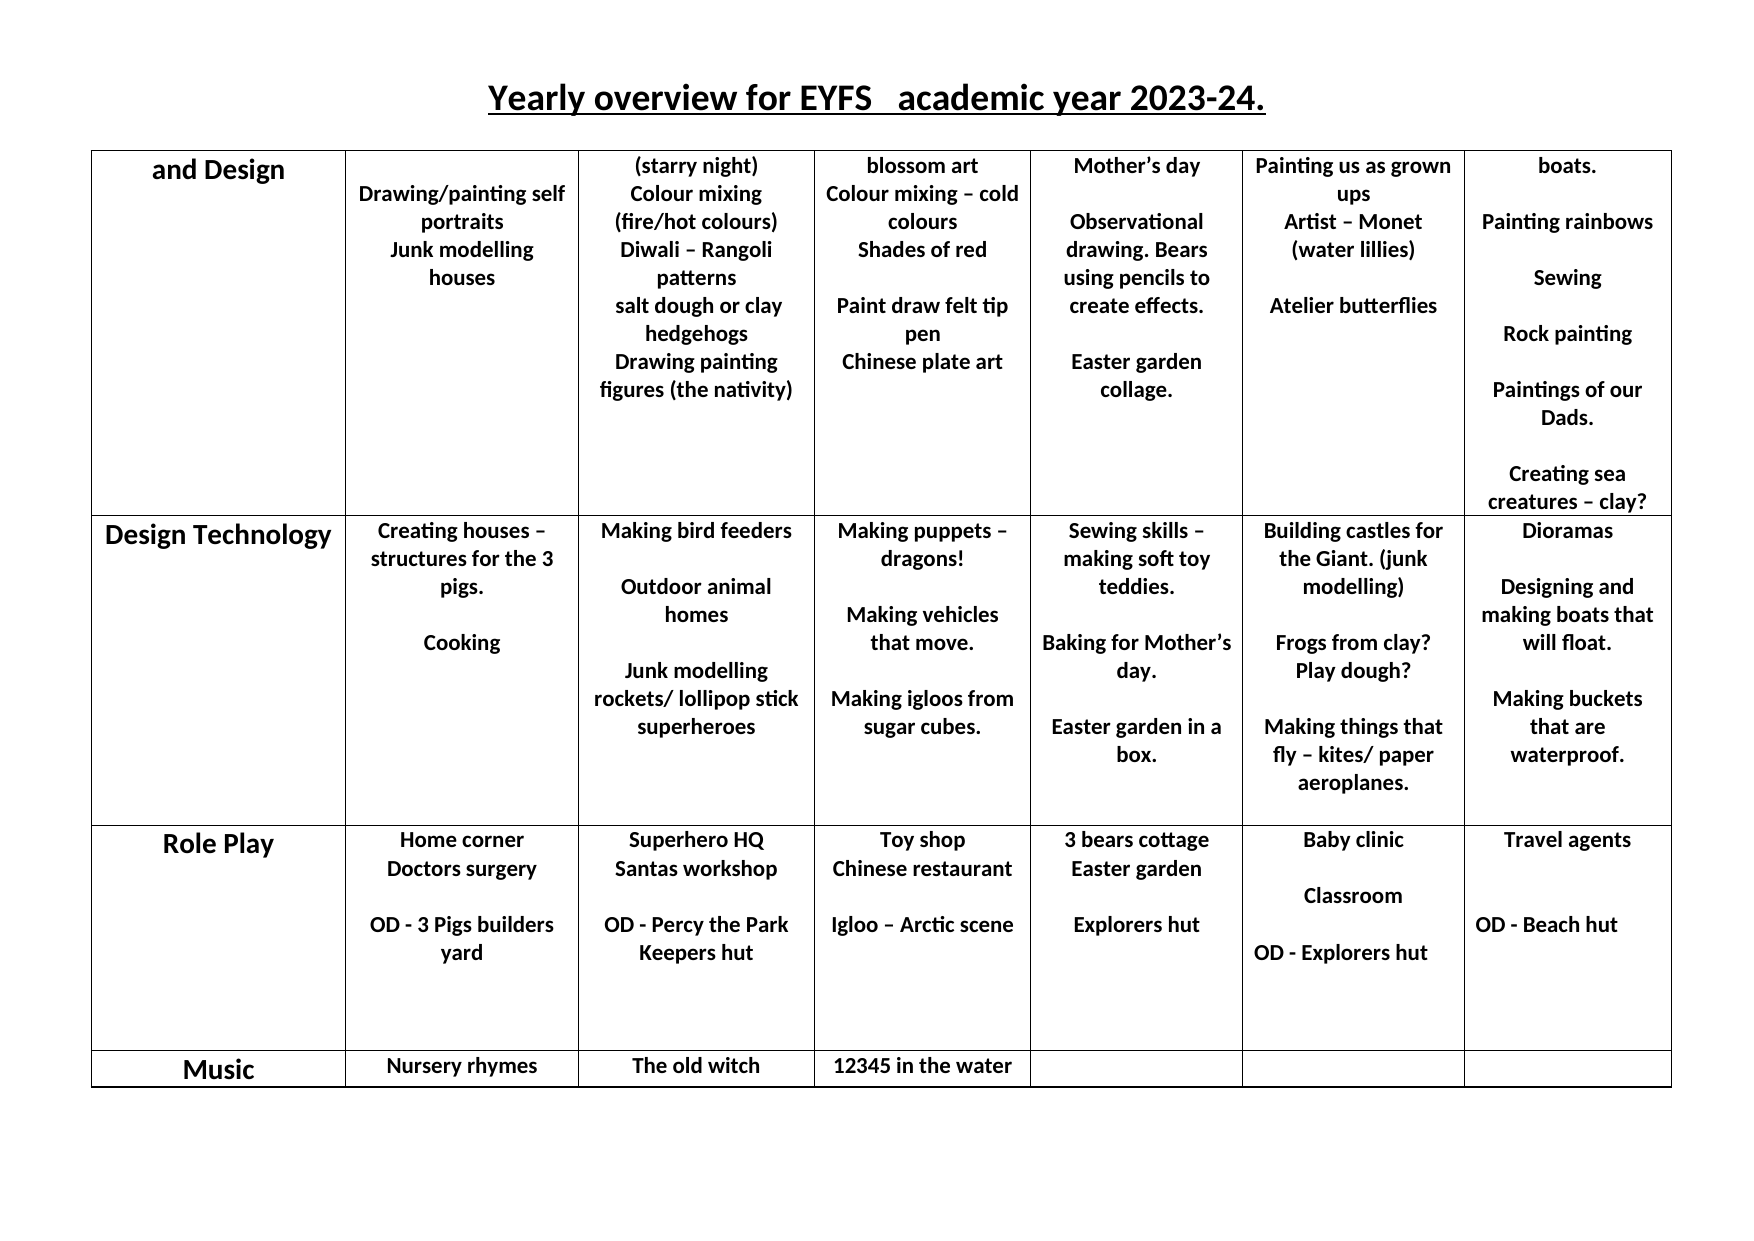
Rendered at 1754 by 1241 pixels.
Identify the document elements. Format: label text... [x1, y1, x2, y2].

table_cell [1465, 151, 1671, 515]
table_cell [1031, 151, 1242, 515]
table_cell Design Technology [92, 516, 345, 824]
table_cell Toy shop Chinese restaurant Igloo – Arctic scene [815, 826, 1030, 1050]
table_cell Music [92, 1051, 345, 1086]
table_cell Building castles for the Giant. (junk modelling) Frogs from clay? Play dough? Making things that fly – kites/ paper aeroplanes. [1243, 516, 1464, 824]
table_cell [815, 1051, 1030, 1086]
table_cell Sewing skills – making soft toy teddies. Baking for Mother’s day. Easter garden in a box. [1031, 516, 1242, 824]
table_cell Baby clinic Classroom OD - Explorers hut [1243, 826, 1464, 1050]
table_cell Dioramas Designing and making boats that will float. Making buckets that are waterproof. [1465, 516, 1671, 824]
table_cell Making bird feeders Outdoor animal homes Junk modelling rockets/ lollipop stick superheroes [579, 516, 814, 824]
table_cell Role Play [92, 826, 345, 1050]
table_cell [1243, 151, 1464, 515]
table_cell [815, 151, 1030, 515]
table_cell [1243, 1051, 1464, 1086]
table_cell Home corner Doctors surgery OD - 3 Pigs builders yard [346, 826, 578, 1050]
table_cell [1031, 1051, 1242, 1086]
table_cell Making puppets – dragons! Making vehicles that move. Making igloos from sugar cubes. [815, 516, 1030, 824]
table_cell 3 bears cottage Easter garden Explorers hut [1031, 826, 1242, 1050]
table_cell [346, 151, 578, 515]
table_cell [92, 151, 345, 515]
table_cell Creating houses – structures for the 3 pigs. Cooking [346, 516, 578, 824]
table_cell Travel agents OD - Beach hut [1465, 826, 1671, 1050]
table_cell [346, 1051, 578, 1086]
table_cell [579, 151, 814, 515]
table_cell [1465, 1051, 1671, 1086]
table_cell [579, 1051, 814, 1086]
table_cell Superhero HQ Santas workshop OD - Percy the Park Keepers hut [579, 826, 814, 1050]
